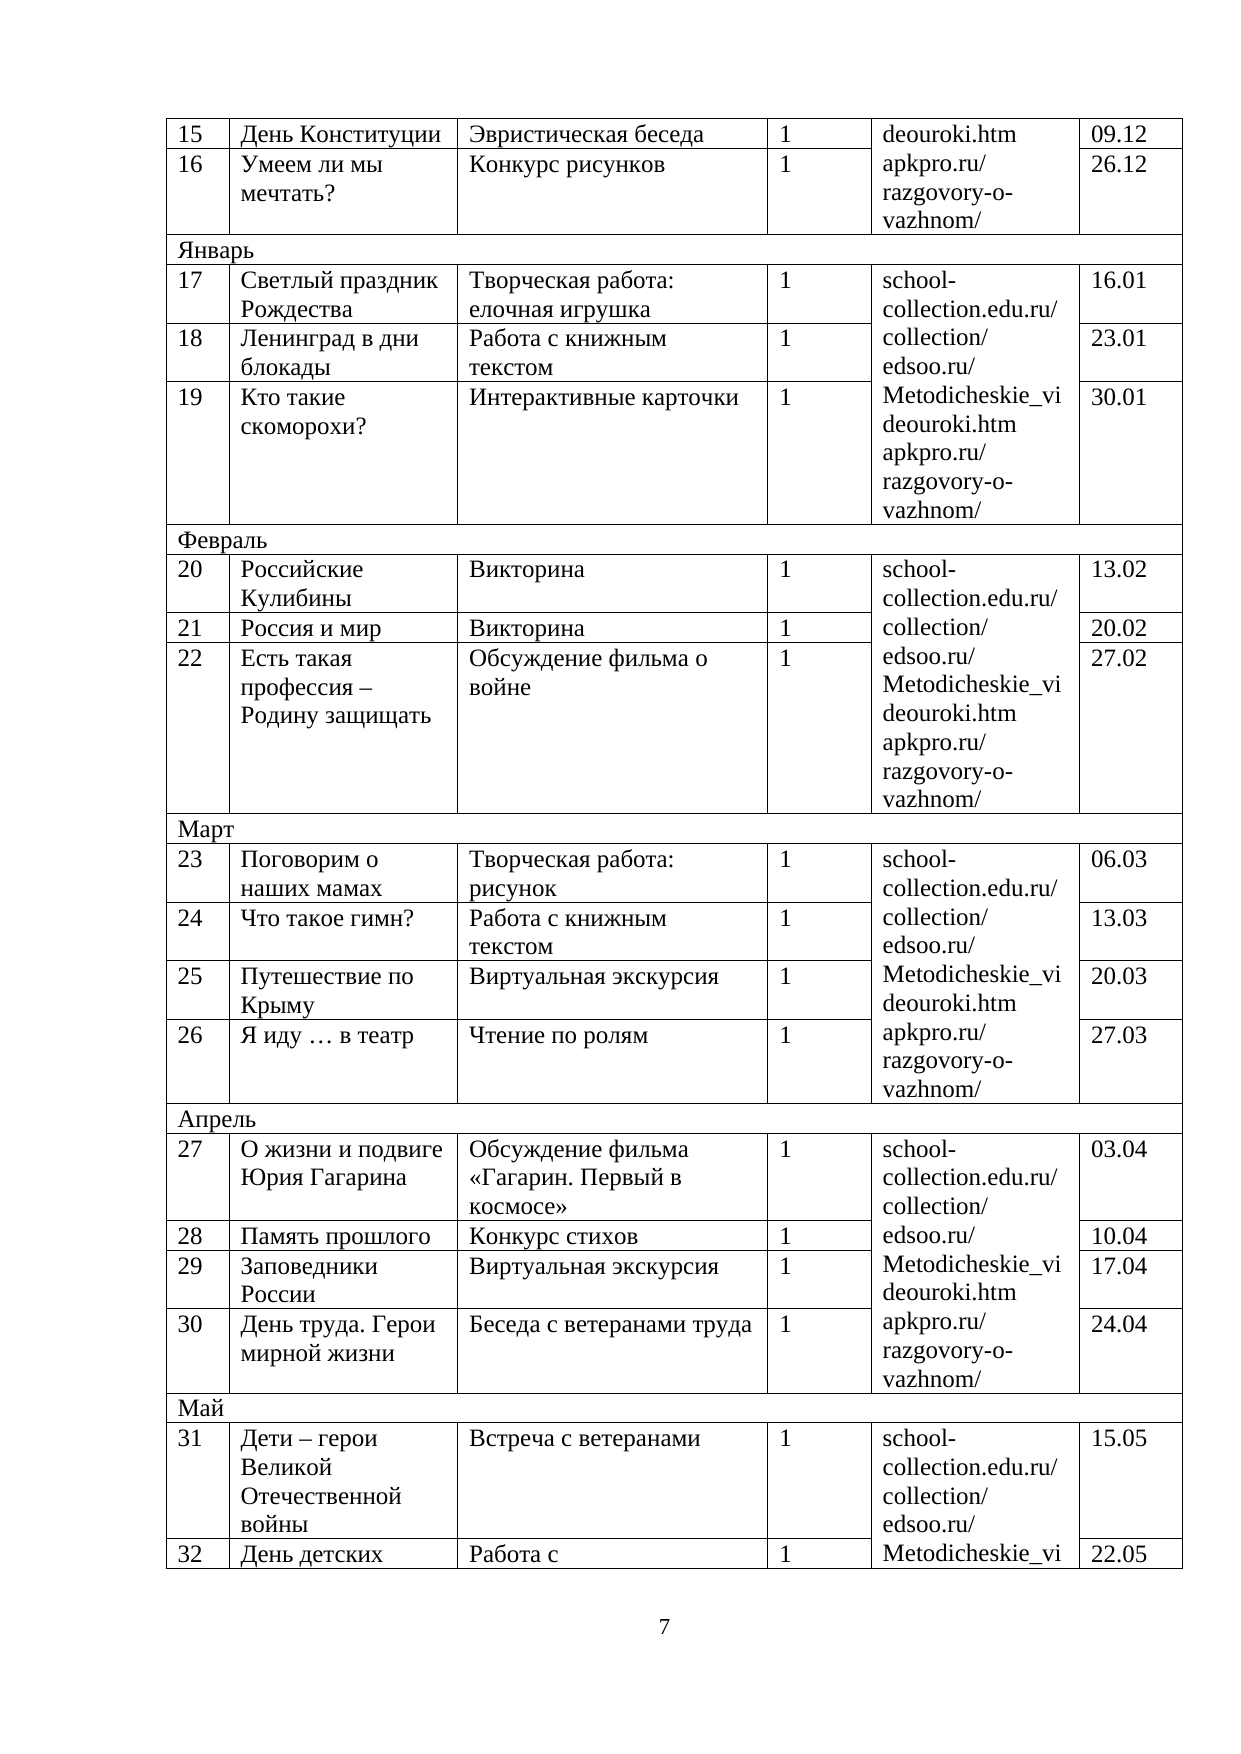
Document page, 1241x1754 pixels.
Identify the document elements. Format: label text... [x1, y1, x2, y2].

table_cell Российские Кулибины [230, 555, 457, 612]
table_cell Обсуждение фильма «Гагарин. Первый в космосе» [458, 1134, 767, 1220]
table_cell 1 [768, 324, 871, 381]
table_cell 1 [768, 1423, 871, 1538]
table_cell 1 [768, 1251, 871, 1308]
table_cell Интерактивные карточки [458, 382, 767, 524]
table_cell Умеем ли мы мечтать? [230, 149, 457, 234]
table_cell 26 [167, 1020, 229, 1103]
table_cell 1 [768, 265, 871, 322]
table_cell Я иду … в театр [230, 1020, 457, 1103]
table_cell Светлый праздник Рождества [230, 265, 457, 322]
table_cell Конкурс стихов [458, 1221, 767, 1250]
table_cell 24.04 [1080, 1309, 1182, 1392]
table_cell 24 [167, 903, 229, 960]
table_cell school-collection.edu.ru/collection/ edsoo.ru/Metodicheskie_videouroki.htm apkpro.ru/razgovory-o-vazhnom/ [872, 1423, 1079, 1568]
table_cell 20.03 [1080, 961, 1182, 1019]
table_cell Встреча с ветеранами [458, 1423, 767, 1538]
table_cell Чтение по ролям [458, 1020, 767, 1103]
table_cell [458, 1539, 767, 1568]
table_cell 13.03 [1080, 903, 1182, 960]
table_cell Обсуждение фильма о войне [458, 643, 767, 813]
table_cell school-collection.edu.ru/collection/ edsoo.ru/Metodicheskie_videouroki.htm apkpro.ru/razgovory-o-vazhnom/ [872, 1134, 1079, 1392]
table_cell 1 [768, 643, 871, 813]
table_cell Творческая работа: елочная игрушка [458, 265, 767, 322]
table_cell Работа с книжным текстом [458, 324, 767, 381]
table_cell 28 [167, 1221, 229, 1250]
table_cell 1 [768, 1539, 871, 1568]
table_cell Март [167, 814, 1182, 843]
table_cell 06.03 [1080, 844, 1182, 902]
table_cell 23.01 [1080, 324, 1182, 381]
table_cell Дети – герои Великой Отечественной войны [230, 1423, 457, 1538]
table_cell 1 [768, 149, 871, 234]
table_cell 1 [768, 1020, 871, 1103]
table_cell Россия и мир [230, 613, 457, 642]
table_cell Творческая работа: рисунок [458, 844, 767, 902]
table_cell Беседа с ветеранами труда [458, 1309, 767, 1392]
table_cell О жизни и подвиге Юрия Гагарина [230, 1134, 457, 1220]
table_cell 22.05 [1080, 1539, 1182, 1568]
table_cell Эвристическая беседа [458, 119, 767, 148]
table_cell 23 [167, 844, 229, 902]
table_cell 09.12 [1080, 119, 1182, 148]
table_cell 17.04 [1080, 1251, 1182, 1308]
table_cell Январь [167, 235, 1182, 264]
table_cell Февраль [167, 525, 1182, 553]
table_cell 1 [768, 1134, 871, 1220]
table_cell Викторина [458, 555, 767, 612]
table_cell 03.04 [1080, 1134, 1182, 1220]
table_cell Работа с книжным текстом [458, 903, 767, 960]
table_cell Кто такие скоморохи? [230, 382, 457, 524]
table_cell 21 [167, 613, 229, 642]
table_cell 32 [167, 1539, 229, 1568]
table_cell 1 [768, 555, 871, 612]
table_cell Что такое гимн? [230, 903, 457, 960]
table_cell 1 [768, 1309, 871, 1392]
table_cell День труда. Герои мирной жизни [230, 1309, 457, 1392]
table_cell 15 [167, 119, 229, 148]
table_cell Викторина [458, 613, 767, 642]
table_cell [230, 1539, 457, 1568]
table_cell 10.04 [1080, 1221, 1182, 1250]
table_cell 1 [768, 119, 871, 148]
table_cell 1 [768, 1221, 871, 1250]
table_cell Ленинград в дни блокады [230, 324, 457, 381]
table_cell Есть такая профессия – Родину защищать [230, 643, 457, 813]
table_cell 29 [167, 1251, 229, 1308]
table_cell 1 [768, 613, 871, 642]
table_cell Апрель [167, 1104, 1182, 1133]
table_cell Конкурс рисунков [458, 149, 767, 234]
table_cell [872, 265, 1079, 524]
table_cell 27.02 [1080, 643, 1182, 813]
table_cell 16.01 [1080, 265, 1182, 322]
table_cell 27.03 [1080, 1020, 1182, 1103]
table_cell 19 [167, 382, 229, 524]
table_cell 31 [167, 1423, 229, 1538]
table_cell Путешествие по Крыму [230, 961, 457, 1019]
table_cell 20 [167, 555, 229, 612]
table_cell 18 [167, 324, 229, 381]
table_cell Заповедники России [230, 1251, 457, 1308]
table_cell 27 [167, 1134, 229, 1220]
table_cell 1 [768, 382, 871, 524]
table_cell school-collection.edu.ru/collection/ edsoo.ru/Metodicheskie_videouroki.htm apkpro.ru/razgovory-o-vazhnom/ [872, 555, 1079, 813]
table_cell 16 [167, 149, 229, 234]
table_cell 25 [167, 961, 229, 1019]
table_cell 20.02 [1080, 613, 1182, 642]
table_cell 17 [167, 265, 229, 322]
table_cell 1 [768, 903, 871, 960]
table_cell Май [167, 1394, 1182, 1422]
table_cell 26.12 [1080, 149, 1182, 234]
table_cell Виртуальная экскурсия [458, 1251, 767, 1308]
table_cell 1 [768, 844, 871, 902]
table_cell school-collection.edu.ru/collection/ edsoo.ru/Metodicheskie_videouroki.htm apkpro.ru/razgovory-o-vazhnom/ [872, 844, 1079, 1103]
table_cell 30.01 [1080, 382, 1182, 524]
table_cell 15.05 [1080, 1423, 1182, 1538]
table_cell 22 [167, 643, 229, 813]
table_cell Память прошлого [230, 1221, 457, 1250]
table_cell Виртуальная экскурсия [458, 961, 767, 1019]
table_cell Поговорим о наших мамах [230, 844, 457, 902]
table_cell День Конституции [230, 119, 457, 148]
table_cell 1 [768, 961, 871, 1019]
table_cell 30 [167, 1309, 229, 1392]
table_cell 13.02 [1080, 555, 1182, 612]
